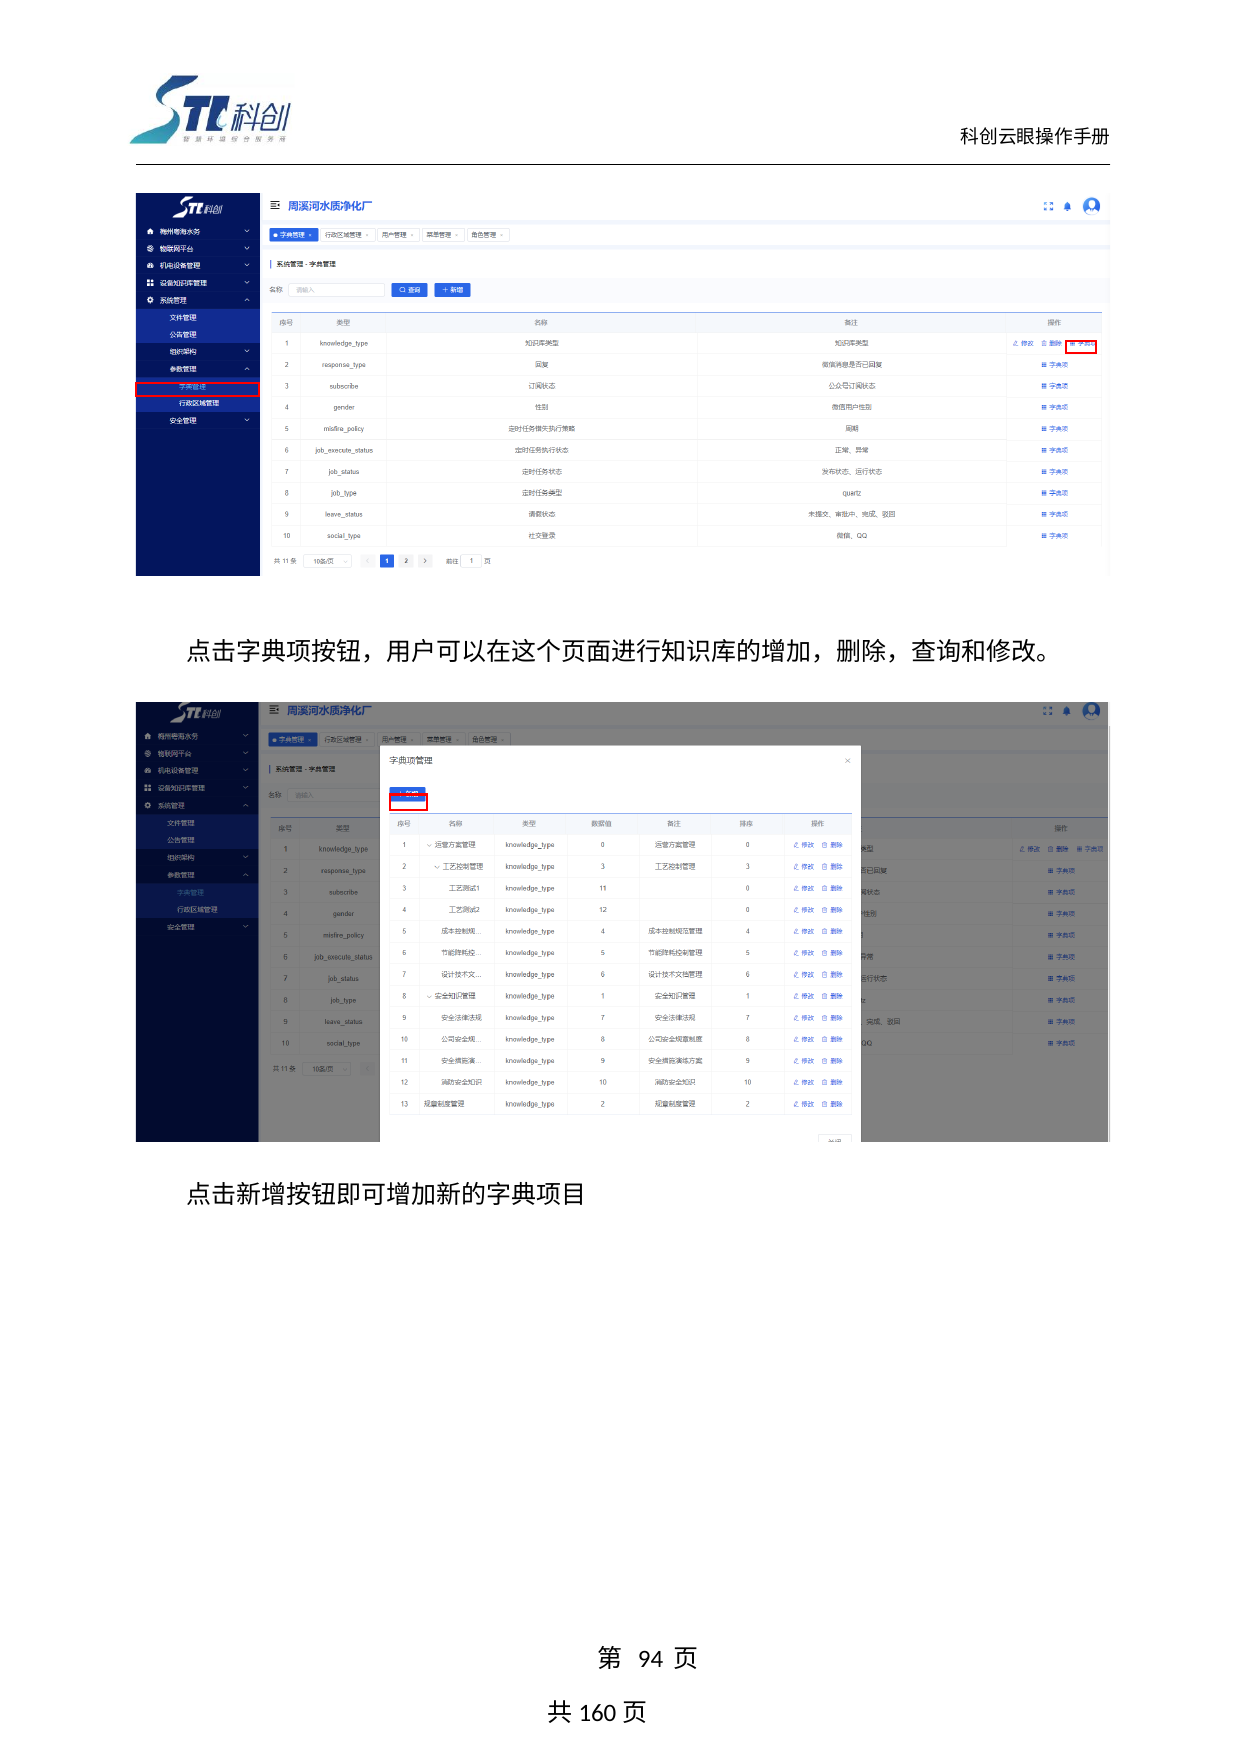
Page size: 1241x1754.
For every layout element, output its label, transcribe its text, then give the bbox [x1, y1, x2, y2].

text 点击新增按钮即可增加新的字典项目 [136, 1159, 1110, 1227]
picture [135, 193, 1111, 576]
picture [127, 73, 295, 146]
picture [137, 384, 258, 395]
picture [135, 702, 1111, 1142]
text 点击字典项按钮，用户可以在这个页面进行知识库的增加，删除，查询和修改。 [136, 616, 1110, 684]
